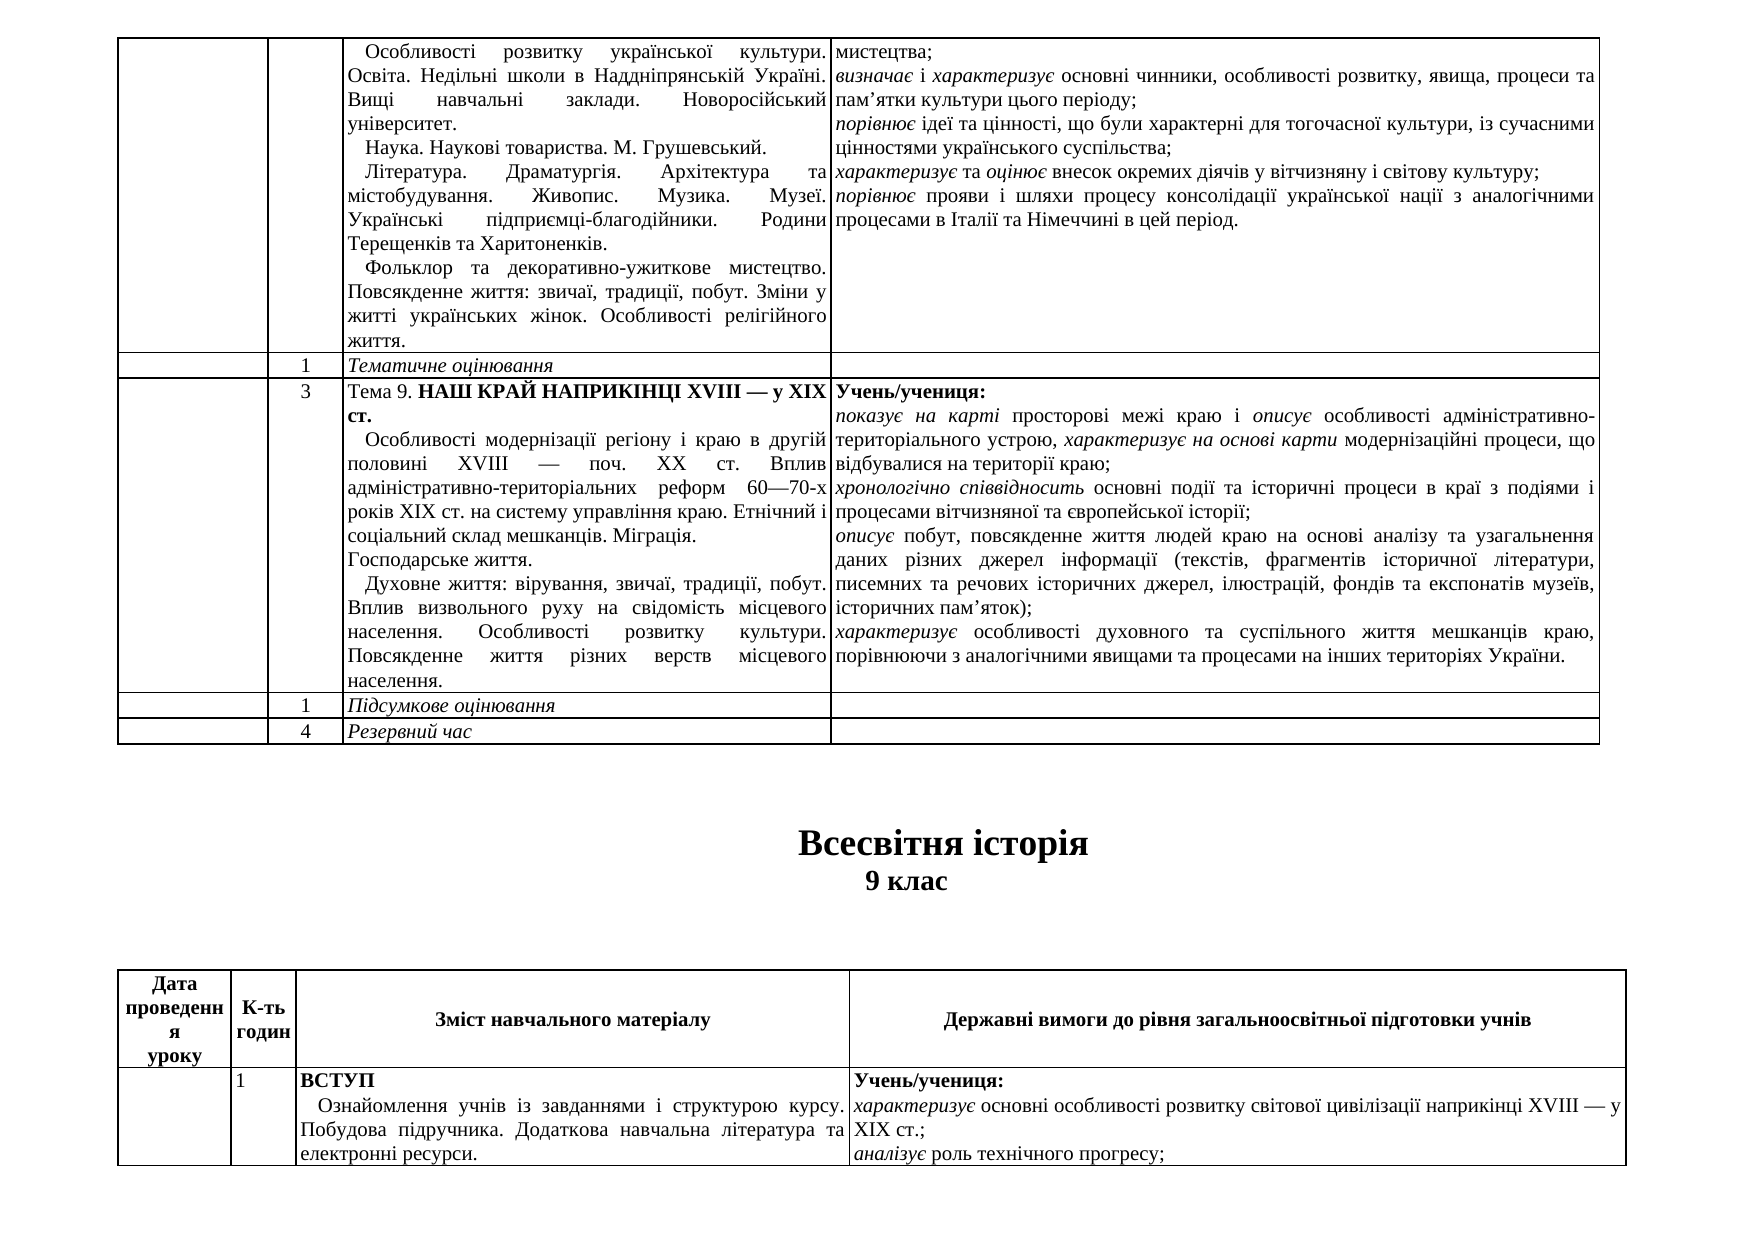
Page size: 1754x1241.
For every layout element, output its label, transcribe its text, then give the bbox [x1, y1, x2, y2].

text Всесвітня історія [118, 820, 1695, 863]
text 9 клас [118, 863, 1695, 897]
table_cell 1 [232, 1068, 295, 1165]
table_cell 4 [269, 39, 342, 352]
table_header К-ть годин [232, 971, 295, 1067]
table_cell 3 [269, 379, 342, 692]
table_cell [119, 1068, 230, 1165]
table_cell [1595, 719, 1599, 743]
table_cell [119, 379, 267, 692]
table_cell [119, 39, 267, 352]
table_header Зміст навчального матеріалу [297, 971, 849, 1067]
table_cell [1595, 693, 1599, 717]
table_cell [1595, 353, 1599, 377]
table_header Державні вимоги до рівня загальноосвітньої підготовки учнів [850, 971, 1625, 1067]
table_cell Учень/учениця: показує на карті просторові межі краю і описує особливості адміністративно-територіального устрою, характеризує на основі карти модернізаційні процеси, що відбувалися на території краю; хронологічно співвідносить основні події та історичні процеси в краї з подіями і процесами вітчизняної та європейської історії; описує побут, повсякденне життя людей краю на основі аналізу та узагальнення даних різних джерел інформації (текстів, фрагментів історичної літератури, писемних та речових історичних джерел, ілюстрацій, фондів та експонатів музеїв, історичних пам’яток); характеризує особливості духовного та суспільного життя мешканців краю, порівнюючи з аналогічними явищами та процесами на інших територіях України. [832, 379, 1599, 692]
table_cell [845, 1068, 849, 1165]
